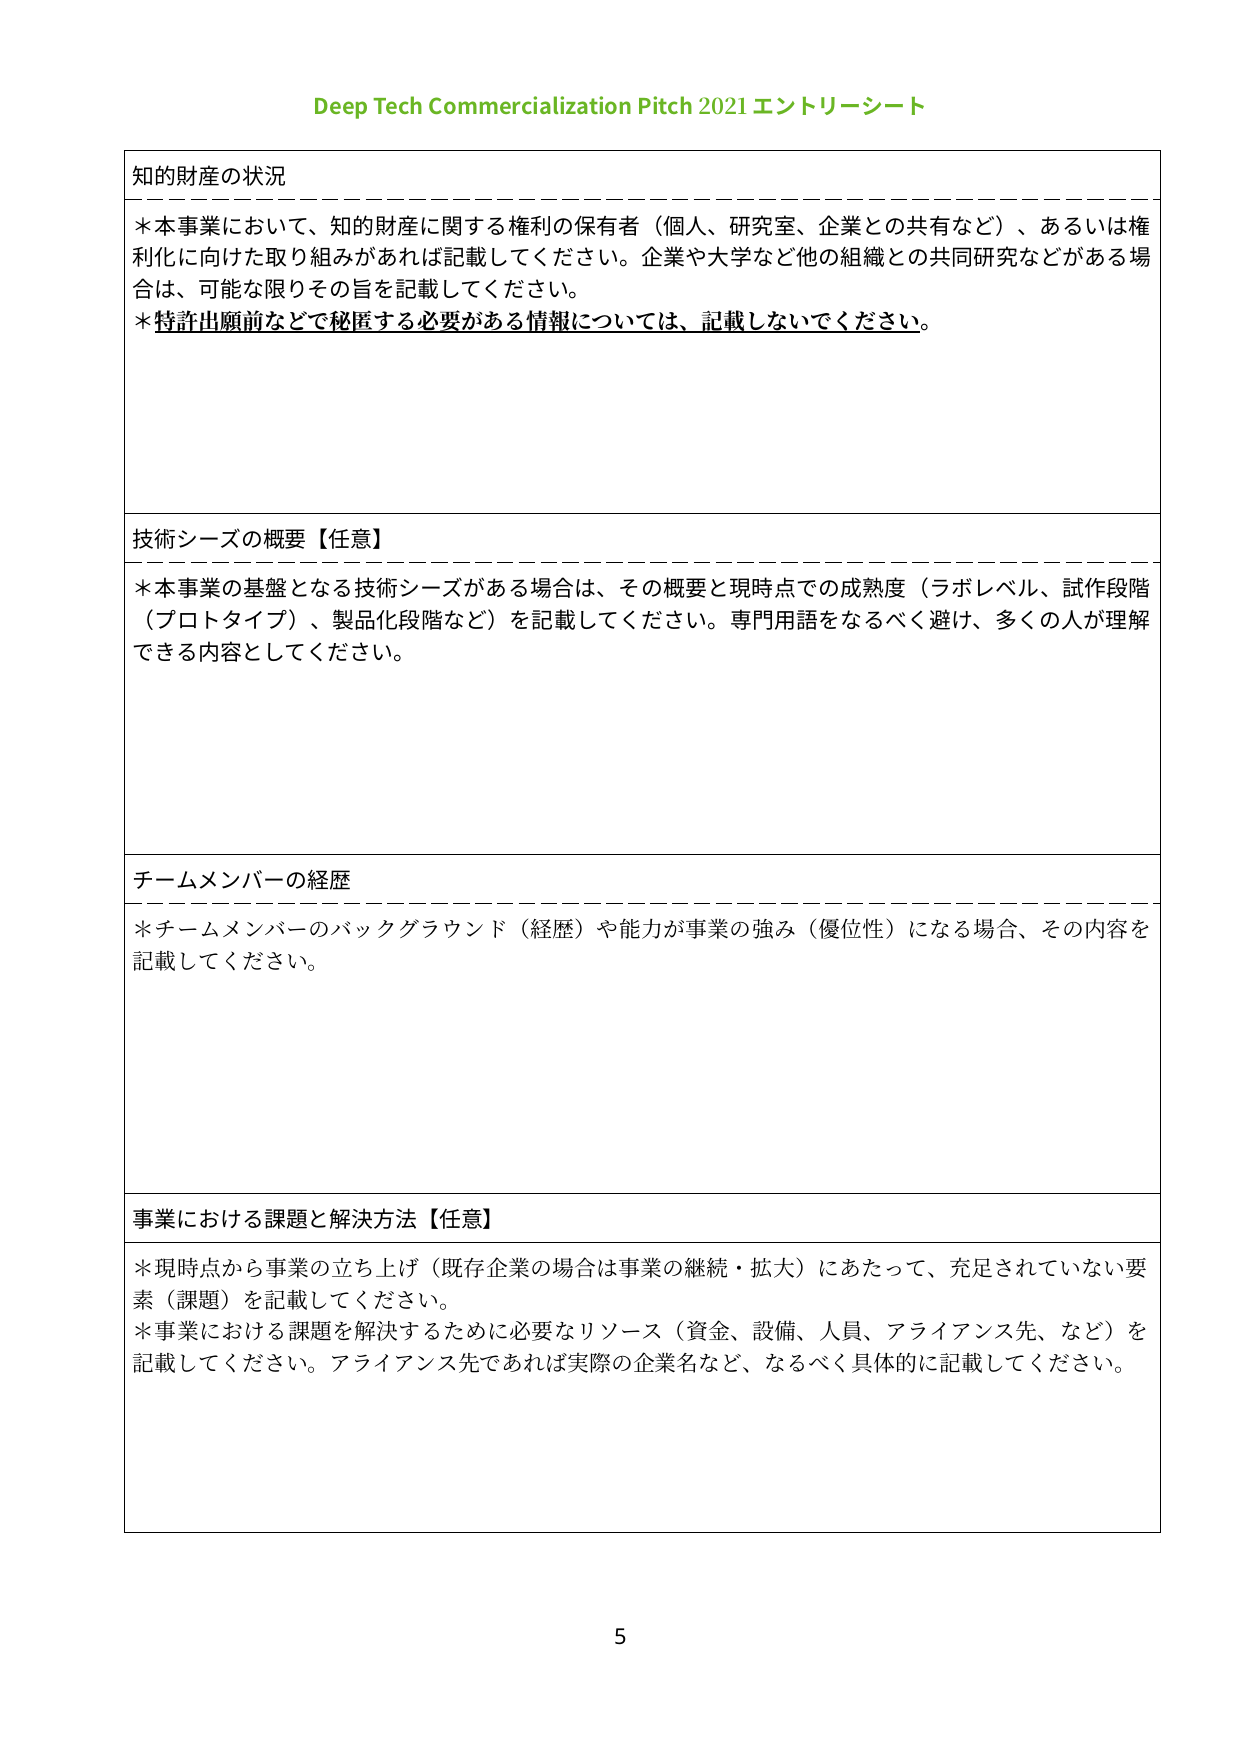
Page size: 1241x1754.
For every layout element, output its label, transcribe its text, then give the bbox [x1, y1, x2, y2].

table_cell ＊本事業において、知的財産に関する権利の保有者（個人、研究室、企業との共有など）、あるいは権利化に向けた取り組みがあれば記載してください。企業や大学など他の組織との共同研究などがある場合は、可能な限りその旨を記載してください。 ＊特許出願前などで秘匿する必要がある情報については、記載しないでください。 [125, 199, 1160, 513]
table_cell 技術シーズの概要【任意】 [125, 514, 1160, 562]
table_cell 知的財産の状況 [125, 151, 1160, 199]
table_cell ＊チームメンバーのバックグラウンド（経歴）や能力が事業の強み（優位性）になる場合、その内容を記載してください。 [125, 903, 1160, 1193]
table_cell チームメンバーの経歴 [125, 855, 1160, 903]
table_cell 事業における課題と解決方法【任意】 [125, 1194, 1160, 1242]
table_cell ＊現時点から事業の立ち上げ（既存企業の場合は事業の継続・拡大）にあたって、充足されていない要素（課題）を記載してください。 ＊事業における課題を解決するために必要なリソース（資金、設備、人員、アライアンス先、など）を記載してください。アライアンス先であれば実際の企業名など、なるべく具体的に記載してください。 [125, 1243, 1160, 1532]
table_cell ＊本事業の基盤となる技術シーズがある場合は、その概要と現時点での成熟度（ラボレベル、試作段階（プロトタイプ）、製品化段階など）を記載してください。専門用語をなるべく避け、多くの人が理解できる内容としてください。 [125, 562, 1160, 854]
